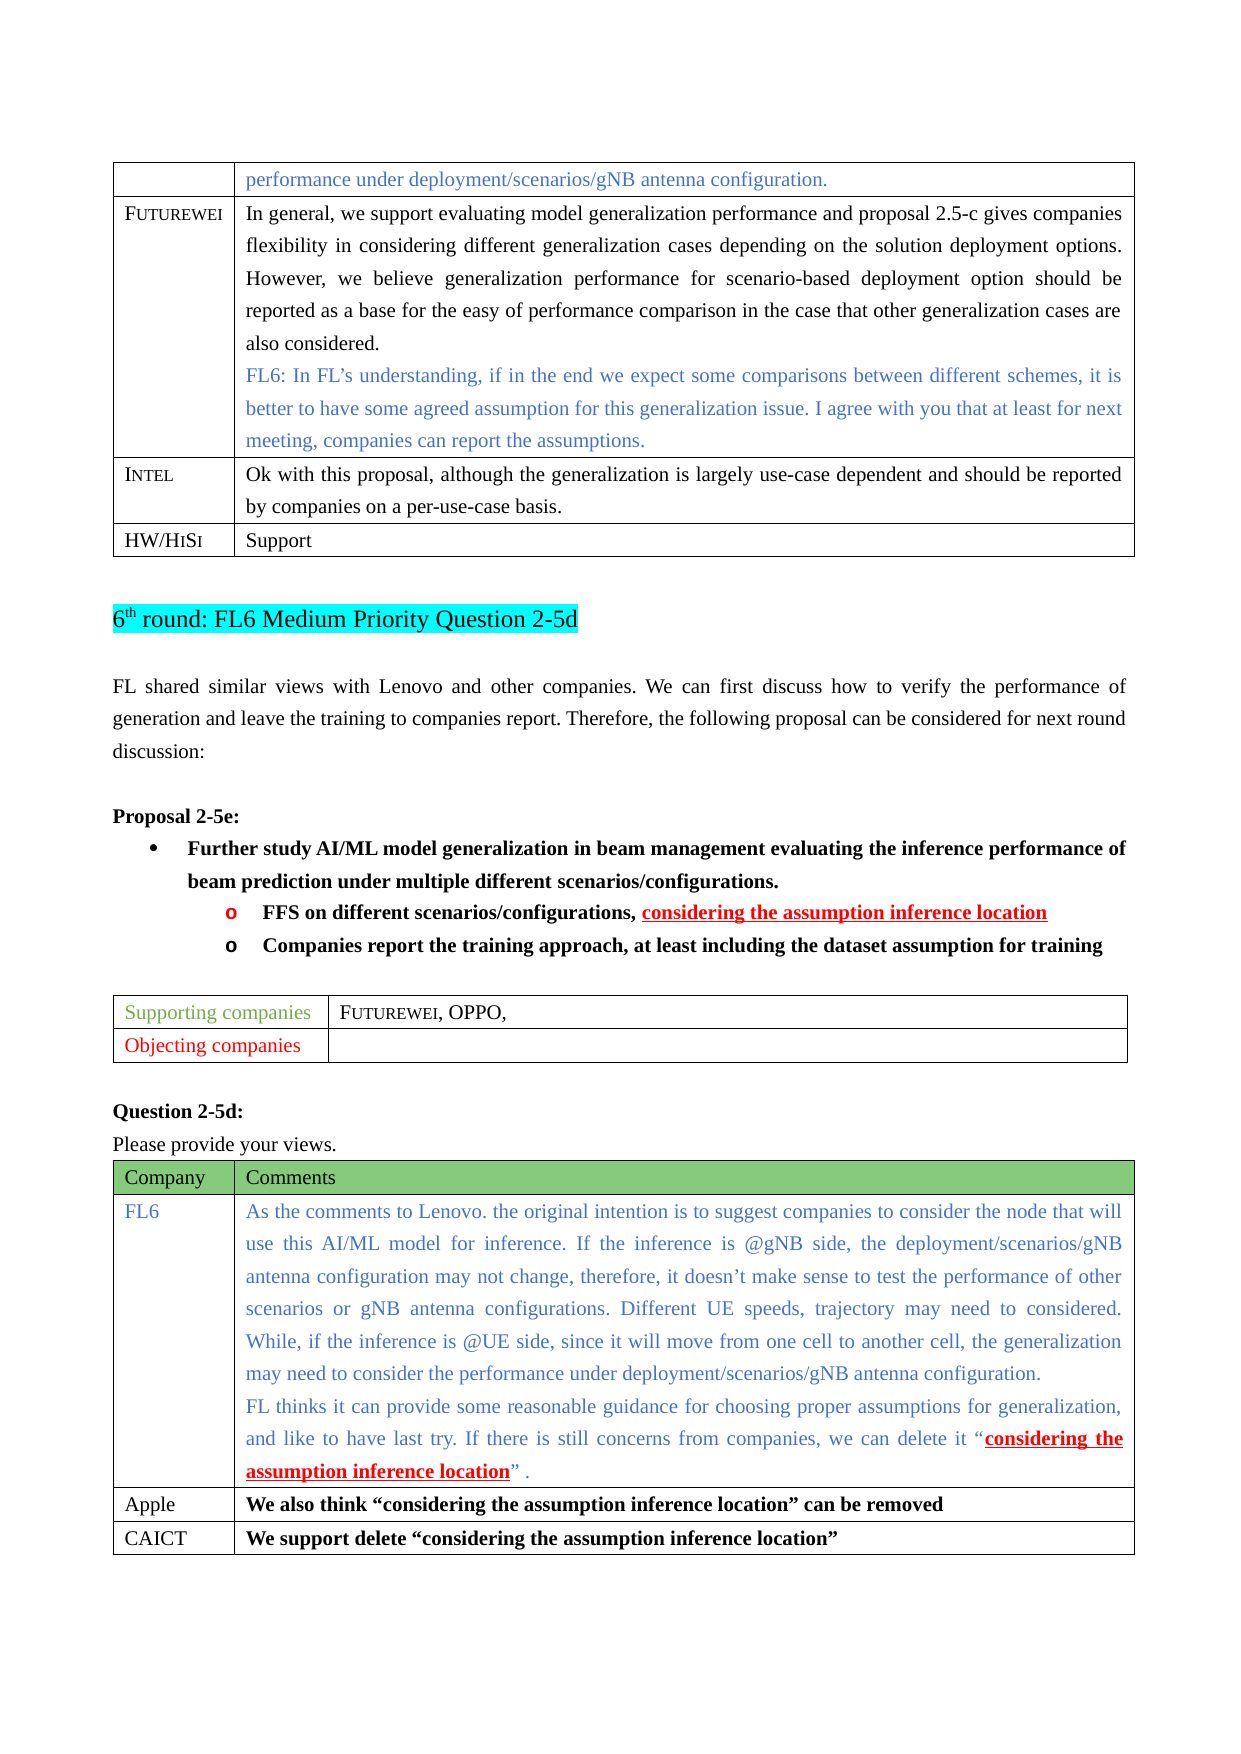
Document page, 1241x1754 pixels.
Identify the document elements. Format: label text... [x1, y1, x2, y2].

text FL shared similar views with Lenovo and other companies. We can first discuss how to verify the performance of generation and leave the training to companies report. Therefore, the following proposal can be considered for next round discussion: [112, 669, 1128, 767]
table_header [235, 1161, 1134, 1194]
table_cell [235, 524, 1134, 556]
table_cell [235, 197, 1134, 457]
subtitle 6th round: FL6 Medium Priority Question 2-5d [112, 602, 1128, 635]
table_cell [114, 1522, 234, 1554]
list FFS on different scenarios/configurations, considering the assumption inference location [225, 897, 1128, 929]
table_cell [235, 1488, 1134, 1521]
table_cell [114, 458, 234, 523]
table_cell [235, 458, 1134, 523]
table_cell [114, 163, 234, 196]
text Proposal 2-5e: [112, 799, 1128, 832]
list Further study AI/ML model generalization in beam management evaluating the inference performance of beam prediction under multiple different scenarios/configurations. [150, 832, 1128, 897]
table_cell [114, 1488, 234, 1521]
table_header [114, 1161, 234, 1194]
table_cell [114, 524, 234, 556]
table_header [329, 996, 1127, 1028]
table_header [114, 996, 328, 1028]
text Please provide your views. [112, 1128, 1128, 1160]
text Question 2-5d: [112, 1095, 1128, 1128]
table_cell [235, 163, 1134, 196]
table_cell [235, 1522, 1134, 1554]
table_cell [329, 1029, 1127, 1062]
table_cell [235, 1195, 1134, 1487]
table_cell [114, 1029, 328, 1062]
list Companies report the training approach, at least including the dataset assumption for training [225, 929, 1128, 962]
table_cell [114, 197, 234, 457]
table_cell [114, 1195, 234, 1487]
